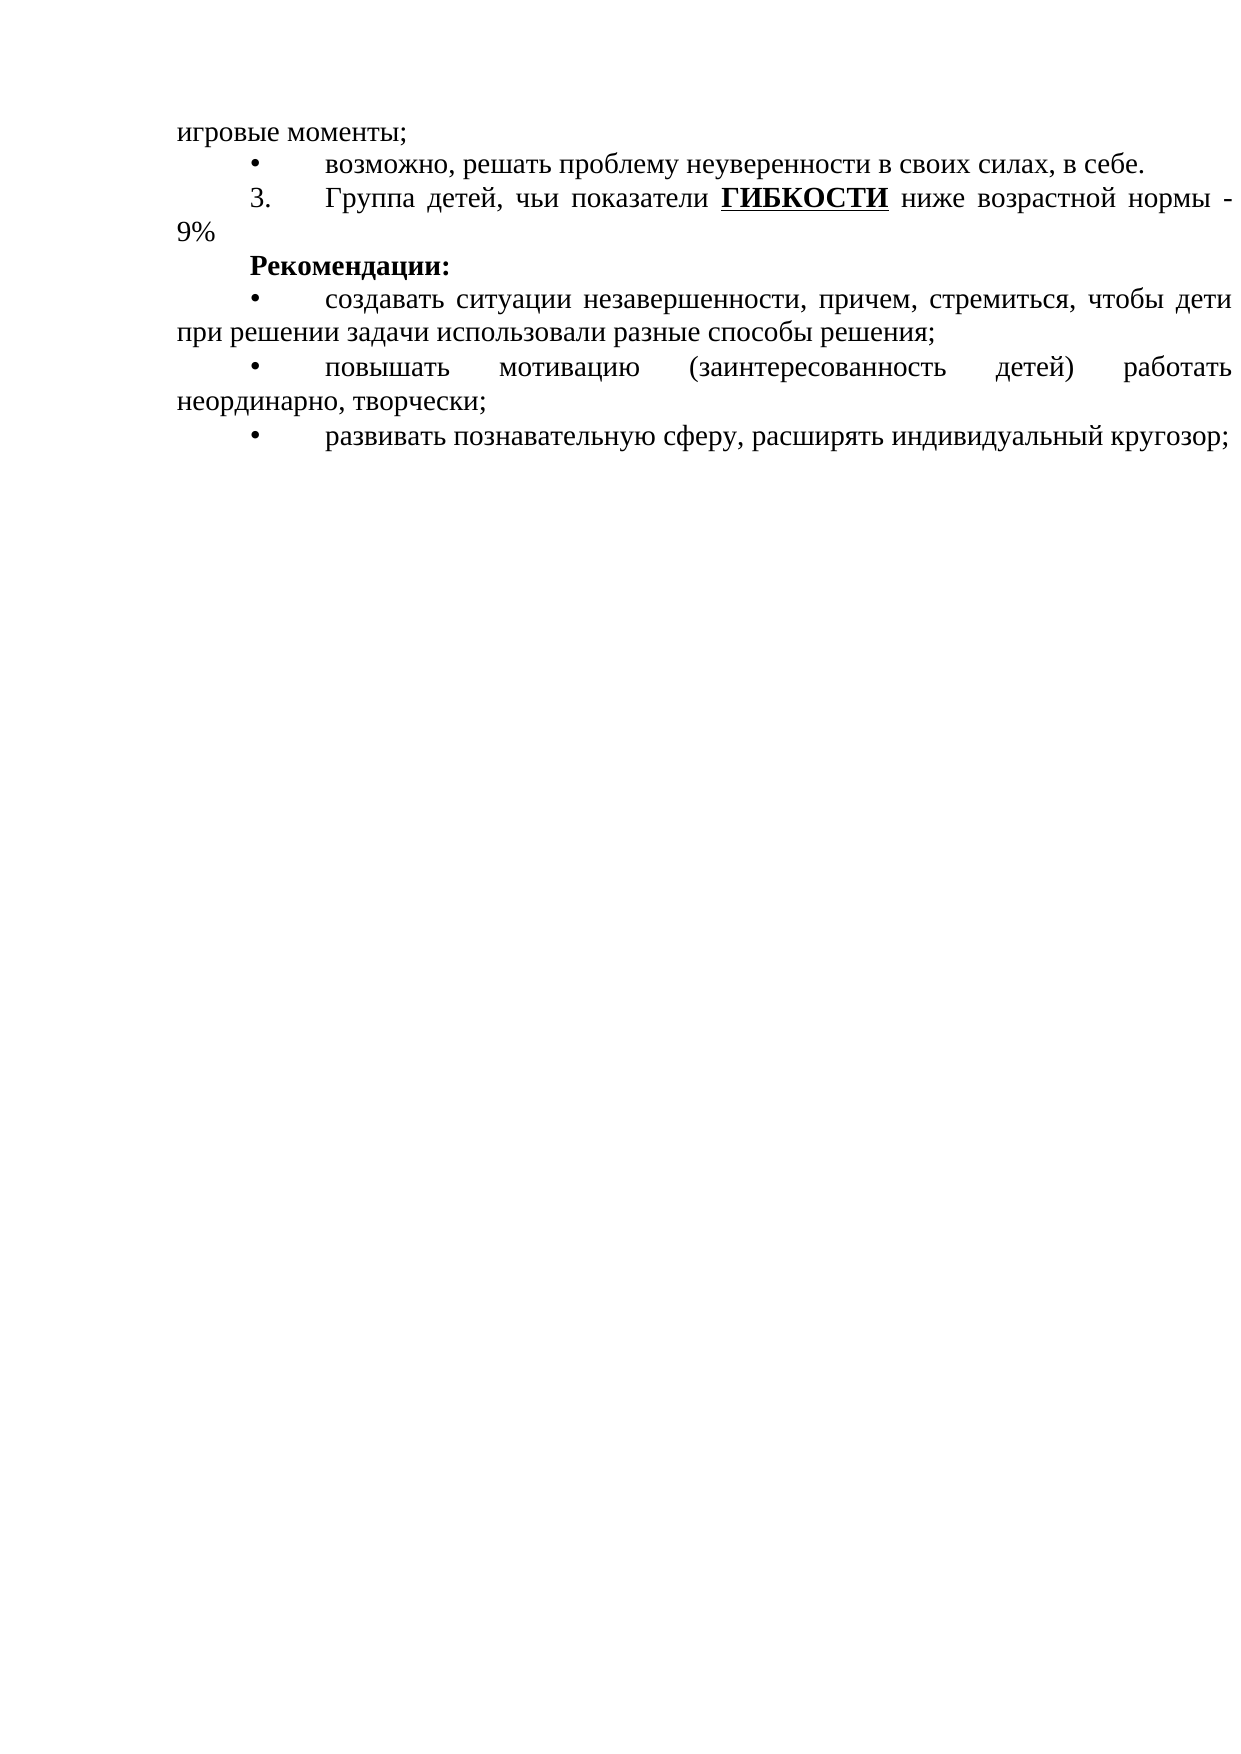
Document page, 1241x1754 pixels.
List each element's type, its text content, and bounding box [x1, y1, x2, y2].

list создавать ситуации незавершенности, причем, стремиться, чтобы дети при решении задачи использовали разные способы решения; [177, 281, 1233, 347]
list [177, 115, 1233, 148]
list развивать познавательную сферу, расширять индивидуальный кругозор; [177, 417, 1233, 453]
list возможно, решать проблему неуверенности в своих силах, в себе. [249, 148, 1233, 181]
list повышать мотивацию (заинтересованность детей) работать неординарно, творчески; [177, 347, 1233, 417]
list Группа детей, чьи показатели ГИБКОСТИ ниже возрастной нормы -9% [177, 181, 1233, 248]
text Рекомендации: [249, 248, 1233, 281]
